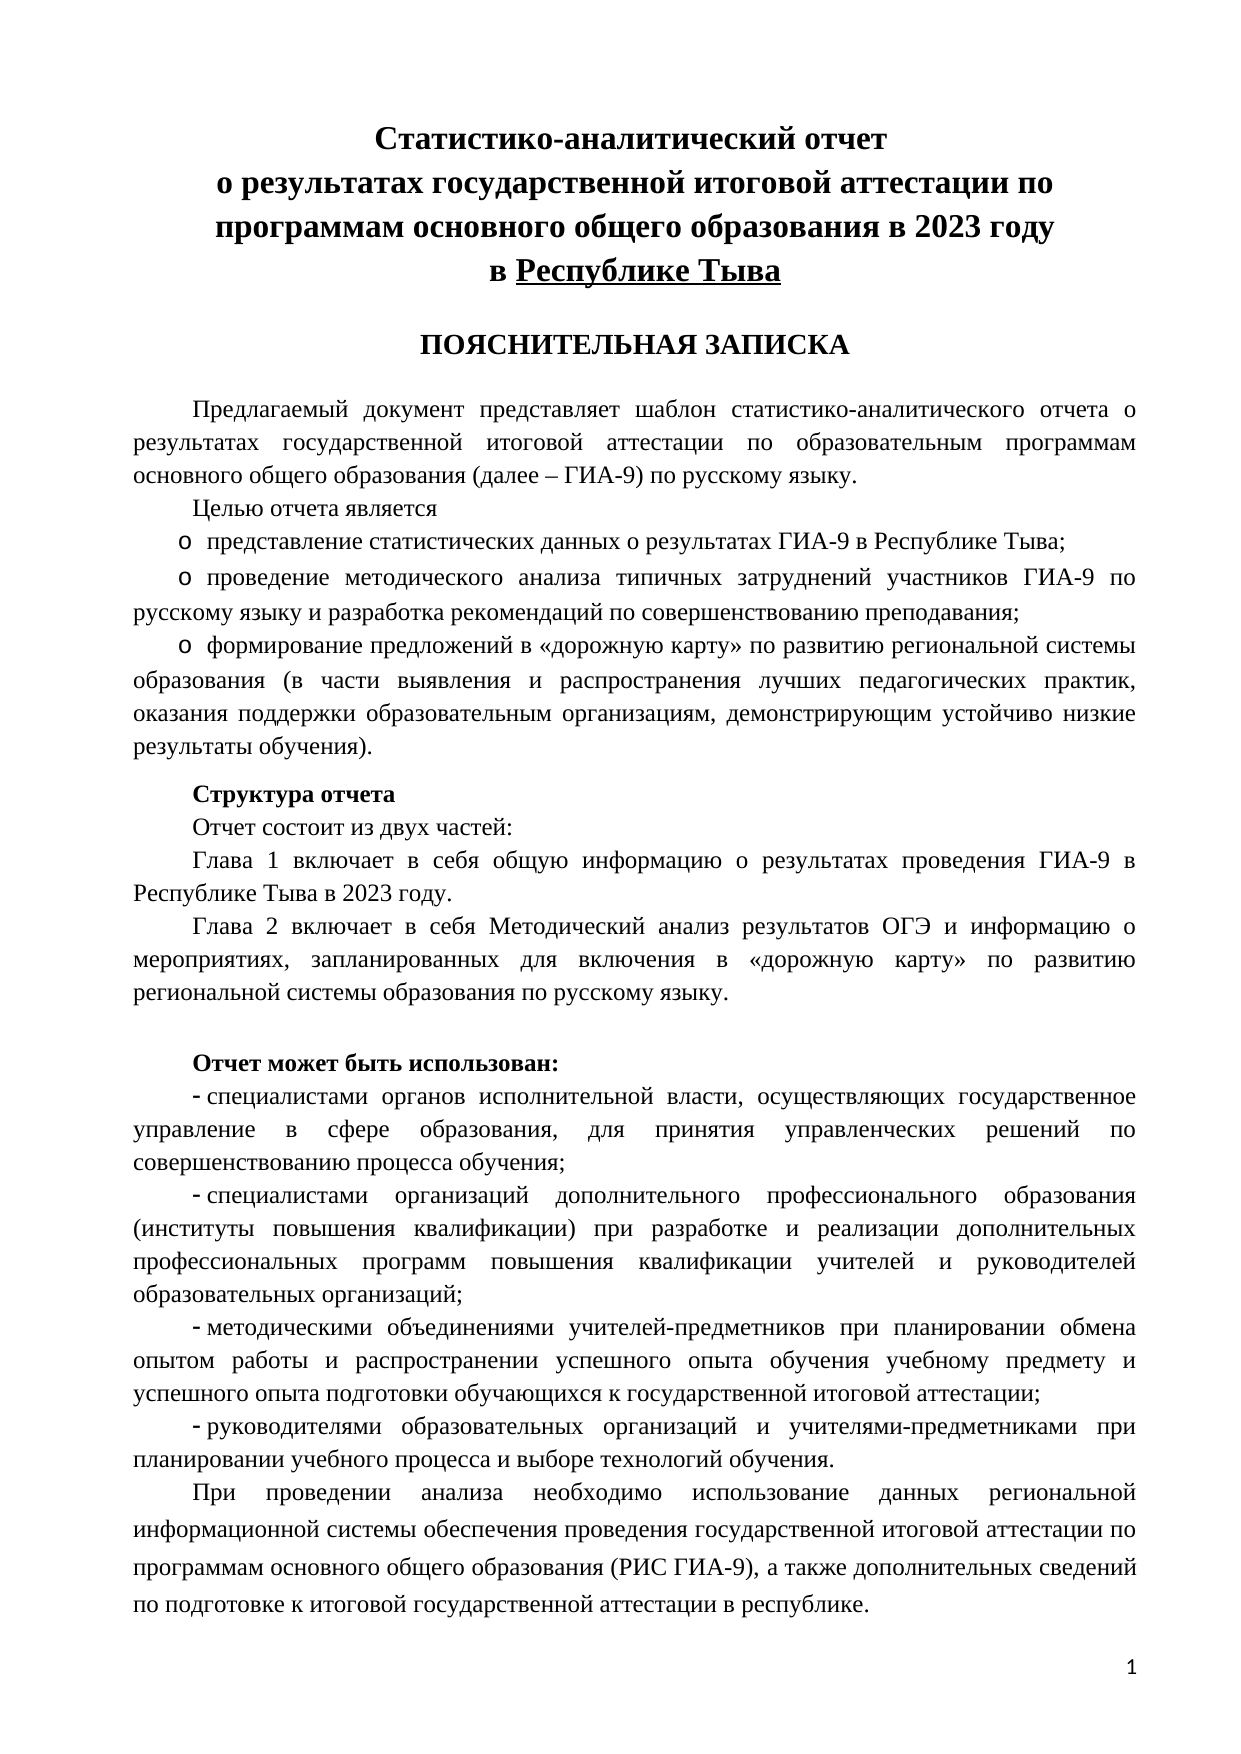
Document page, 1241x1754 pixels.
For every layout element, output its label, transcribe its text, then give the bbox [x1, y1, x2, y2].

list руководителями образовательных организаций и учителями-предметниками при планировании учебного процесса и выборе технологий обучения. [133, 1411, 1137, 1473]
list специалистами органов исполнительной власти, осуществляющих государственное управление в сфере образования, для принятия управленческих решений по совершенствованию процесса обучения; [133, 1081, 1137, 1176]
text Глава 2 включает в себя Методический анализ результатов ОГЭ и информацию о мероприятиях, запланированных для включения в «дорожную карту» по развитию региональной системы образования по русскому языку. [133, 911, 1137, 1006]
list формирование предложений в «дорожную карту» по развитию региональной системы образования (в части выявления и распространения лучших педагогических практик, оказания поддержки образовательным организациям, демонстрирующим устойчиво низкие результаты обучения). [133, 630, 1137, 759]
text в Республике Тыва [133, 250, 1137, 289]
list проведение методического анализа типичных затруднений участников ГИА-9 по русскому языку и разработка рекомендаций по совершенствованию преподавания; [133, 562, 1137, 625]
text Структура отчета [133, 779, 1137, 808]
list представление статистических данных о результатах ГИА-9 в Республике Тыва; [133, 526, 1137, 557]
list Глава 1 включает в себя общую информацию о результатах проведения ГИА-9 в Республике Тыва в 2023 году. [133, 845, 1137, 907]
text При проведении анализа необходимо использование данных региональной информационной системы обеспечения проведения государственной итоговой аттестации по программам основного общего образования (РИС ГИА-9), а также дополнительных сведений по подготовке к итоговой государственной аттестации в республике. [133, 1477, 1137, 1618]
text Отчет может быть использован: [133, 1048, 1137, 1077]
text ПОЯСНИТЕЛЬНАЯ ЗАПИСКА [133, 327, 1137, 361]
list специалистами организаций дополнительного профессионального образования (институты повышения квалификации) при разработке и реализации дополнительных профессиональных программ повышения квалификации учителей и руководителей образовательных организаций; [133, 1180, 1137, 1308]
text Целью отчета является [133, 493, 1137, 522]
text Предлагаемый документ представляет шаблон статистико-аналитического отчета о результатах государственной итоговой аттестации по образовательным программам основного общего образования (далее – ГИА-9) по русскому языку. [133, 394, 1137, 489]
list методическими объединениями учителей-предметников при планировании обмена опытом работы и распространении успешного опыта обучения учебному предмету и успешного опыта подготовки обучающихся к государственной итоговой аттестации; [133, 1312, 1137, 1407]
text Статистико-аналитический отчет о результатах государственной итоговой аттестации по программам основного общего образования в 2023 году [133, 118, 1137, 244]
text Отчет состоит из двух частей: [133, 812, 1137, 841]
